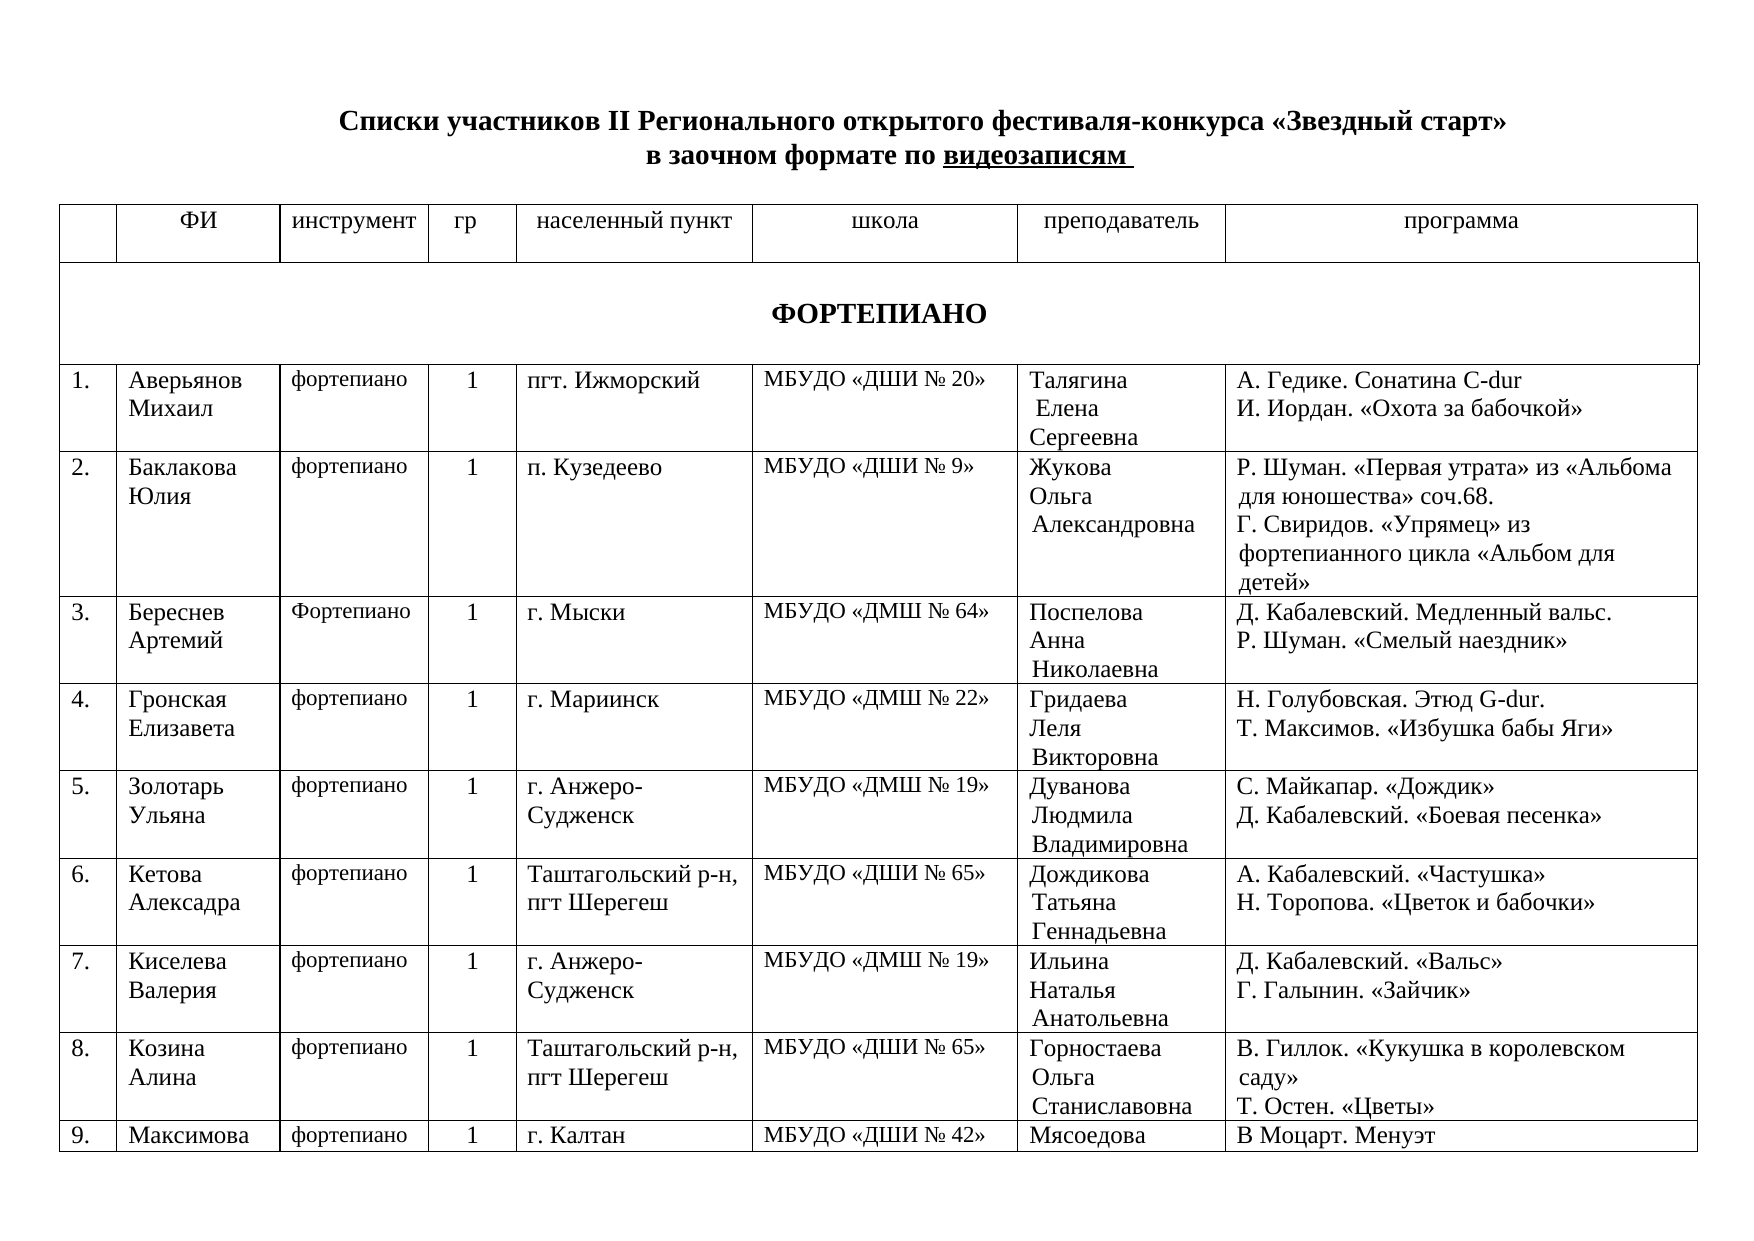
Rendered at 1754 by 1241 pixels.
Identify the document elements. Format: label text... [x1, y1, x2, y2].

table_header гр [429, 205, 516, 262]
table_cell 1 [429, 1033, 516, 1119]
table_cell Поспелова Анна Николаевна [1018, 597, 1225, 683]
table_cell Киселева Валерия [117, 946, 279, 1032]
table_cell фортепиано [281, 859, 428, 945]
table_cell МБУДО «ДМШ № 22» [753, 684, 1017, 770]
table_cell Золотарь Ульяна [117, 771, 279, 858]
table_cell Жукова Ольга Александровна [1018, 452, 1225, 596]
table_cell Баклакова Юлия [117, 452, 279, 596]
table_cell МБУДО «ДШИ № 20» [753, 365, 1017, 451]
table_cell Фортепиано [281, 597, 428, 683]
table_cell 1 [429, 1121, 516, 1151]
table_cell В. Гиллок. «Кукушка в королевском саду» Т. Остен. «Цветы» [1226, 1033, 1697, 1119]
table_header ФИ [117, 205, 279, 262]
table_cell МБУДО «ДМШ № 19» [753, 771, 1017, 858]
table_cell Козина Алина [117, 1033, 279, 1119]
table_cell г. Калтан [517, 1121, 752, 1151]
table_cell фортепиано [281, 365, 428, 451]
table_cell Д. Кабалевский. Медленный вальс. Р. Шуман. «Смелый наездник» [1226, 597, 1697, 683]
table_cell [60, 859, 116, 945]
table_cell Гридаева Леля Викторовна [1018, 684, 1225, 770]
table_cell А. Кабалевский. «Частушка» Н. Торопова. «Цветок и бабочки» [1226, 859, 1697, 945]
table_cell фортепиано [281, 684, 428, 770]
table_cell 1 [429, 452, 516, 596]
table_cell г. Мариинск [517, 684, 752, 770]
table_header программа [1226, 205, 1697, 262]
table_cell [1018, 1121, 1225, 1151]
table_header [60, 205, 116, 262]
table_header инструмент [281, 205, 428, 262]
table_cell С. Майкапар. «Дождик» Д. Кабалевский. «Боевая песенка» [1226, 771, 1697, 858]
table_cell фортепиано [281, 771, 428, 858]
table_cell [1226, 1121, 1697, 1151]
table_cell г. Анжеро-Судженск [517, 946, 752, 1032]
table_cell п. Кузедеево [517, 452, 752, 596]
table_cell Дуванова Людмила Владимировна [1018, 771, 1225, 858]
table_cell фортепиано [281, 452, 428, 596]
table_cell Ильина Наталья Анатольевна [1018, 946, 1225, 1032]
table_cell 1 [429, 859, 516, 945]
table_cell [60, 771, 116, 858]
table_cell [60, 946, 116, 1032]
table_cell МБУДО «ДШИ № 65» [753, 859, 1017, 945]
table_cell Талягина Елена Сергеевна [1018, 365, 1225, 451]
table_cell Максимова Василиса [117, 1121, 279, 1151]
table_header школа [753, 205, 1017, 262]
table_cell А. Гедике. Сонатина C-dur И. Иордан. «Охота за бабочкой» [1226, 365, 1697, 451]
table_cell Таштагольский р-н, пгт Шерегеш [517, 859, 752, 945]
table_cell г. Анжеро-Судженск [517, 771, 752, 858]
table_cell Кетова Алексадра [117, 859, 279, 945]
table_cell 1 [429, 365, 516, 451]
table_cell [60, 1121, 116, 1151]
table_cell ФОРТЕПИАНО [60, 263, 1699, 364]
table_cell МБУДО «ДМШ № 64» [753, 597, 1017, 683]
table_cell 1 [429, 946, 516, 1032]
table_cell фортепиано [281, 1033, 428, 1119]
table_cell [60, 684, 116, 770]
table_cell МБУДО «ДМШ № 19» [753, 946, 1017, 1032]
table_cell [60, 1033, 116, 1119]
table_cell МБУДО «ДШИ № 9» [753, 452, 1017, 596]
table_cell пгт. Ижморский [517, 365, 752, 451]
table_cell [60, 365, 116, 451]
text в заочном формате по видеозаписям [59, 137, 1713, 171]
table_cell [60, 597, 116, 683]
table_cell фортепиано [281, 1121, 428, 1151]
table_header преподаватель [1018, 205, 1225, 262]
table_cell Горностаева Ольга Станиславовна [1018, 1033, 1225, 1119]
table_cell Таштагольский р-н, пгт Шерегеш [517, 1033, 752, 1119]
table_cell Дождикова Татьяна Геннадьевна [1018, 859, 1225, 945]
table_cell Р. Шуман. «Первая утрата» из «Альбома для юношества» соч.68. Г. Свиридов. «Упрямец» из фортепианного цикла «Альбом для детей» [1226, 452, 1697, 596]
table_cell 1 [429, 684, 516, 770]
table_header населенный пункт [517, 205, 752, 262]
table_cell г. Мыски [517, 597, 752, 683]
table_cell Н. Голубовская. Этюд G-dur. Т. Максимов. «Избушка бабы Яги» [1226, 684, 1697, 770]
table_cell Аверьянов Михаил [117, 365, 279, 451]
table_cell [60, 452, 116, 596]
table_cell 1 [429, 771, 516, 858]
table_cell фортепиано [281, 946, 428, 1032]
table_cell 1 [429, 597, 516, 683]
table_cell МБУДО «ДШИ № 65» [753, 1033, 1017, 1119]
table_cell Гронская Елизавета [117, 684, 279, 770]
table_cell Д. Кабалевский. «Вальс» Г. Галынин. «Зайчик» [1226, 946, 1697, 1032]
table_cell МБУДО «ДШИ № 42» [753, 1121, 1017, 1151]
text Списки участников II Регионального открытого фестиваля-конкурса «Звездный старт» [59, 103, 1713, 137]
table_cell Береснев Артемий [117, 597, 279, 683]
